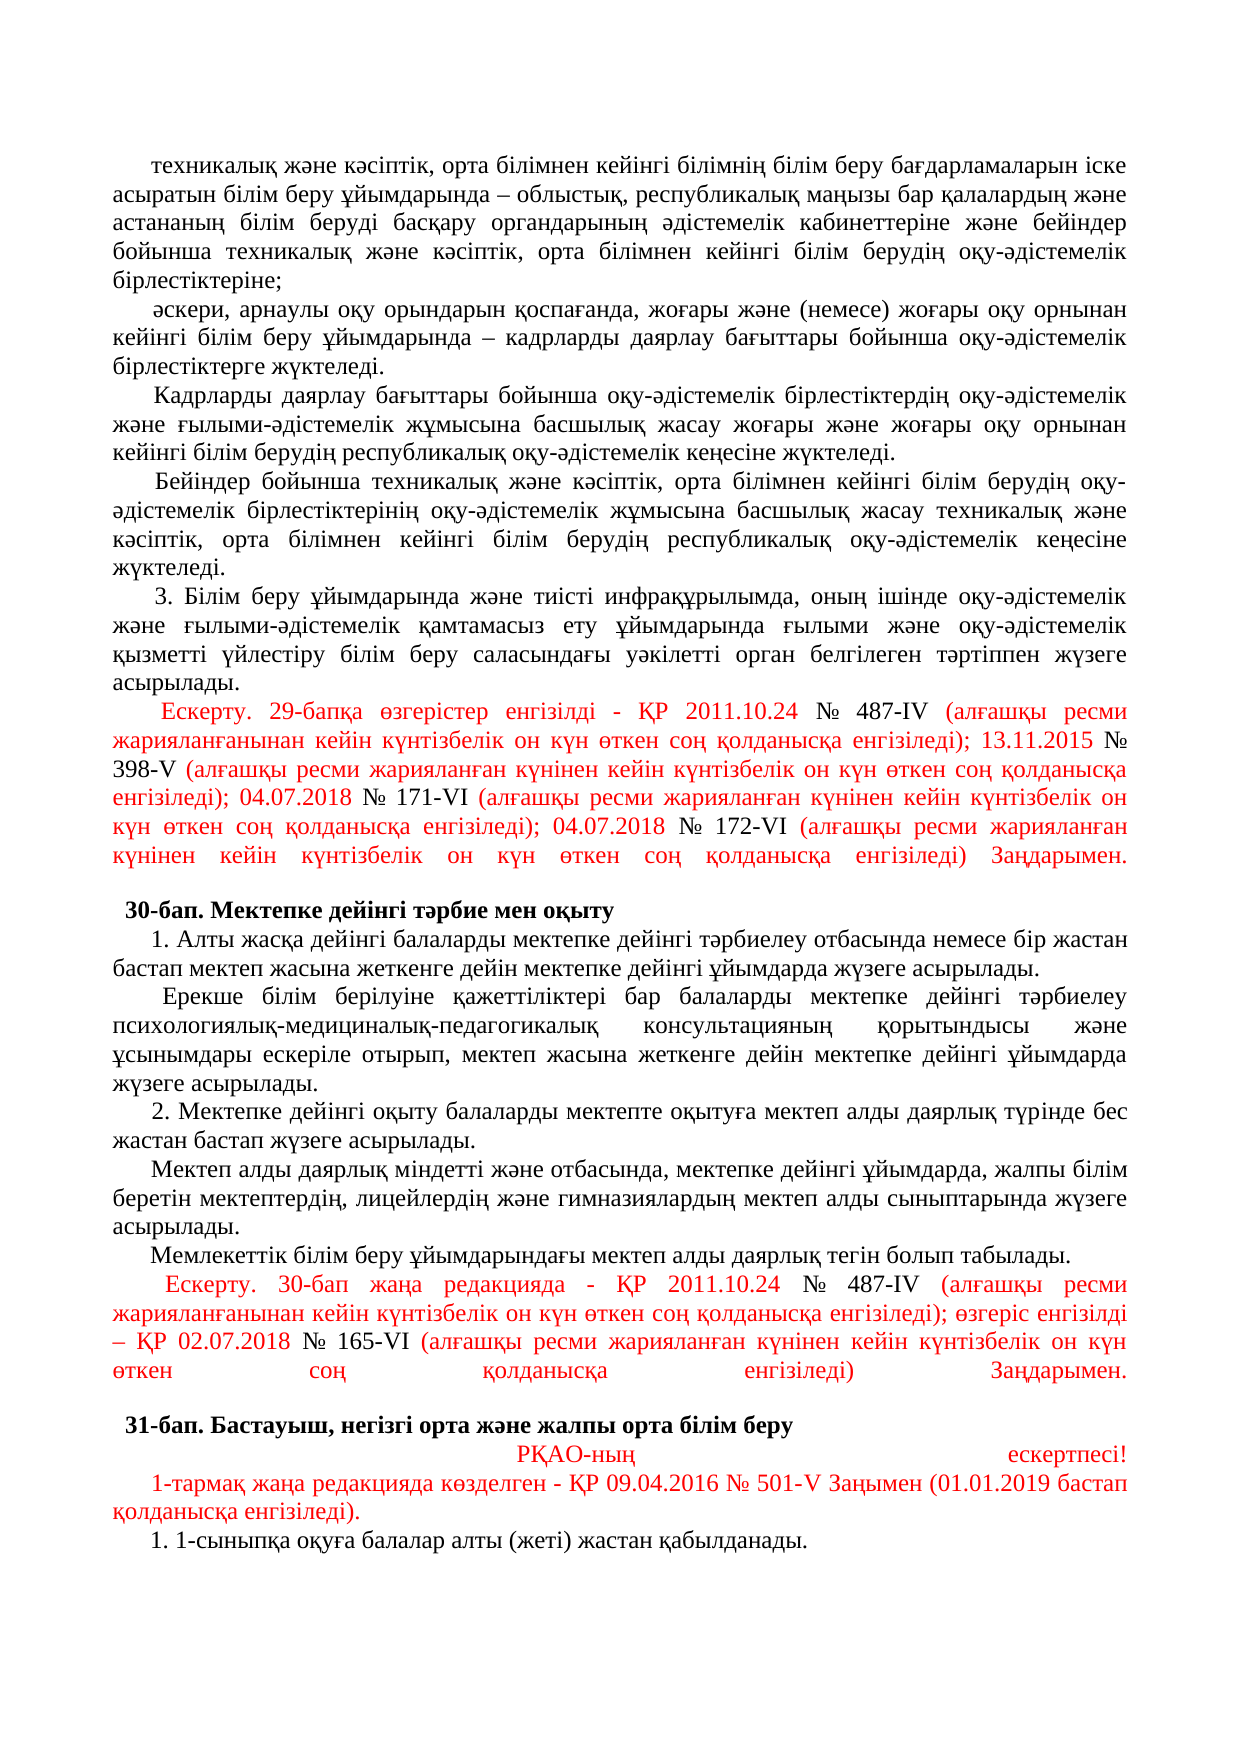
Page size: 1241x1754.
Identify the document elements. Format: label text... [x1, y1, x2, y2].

text РҚАО-ның ескертпесі! 1-тармақ жаңа редакцияда көзделген - ҚР 09.04.2016 № 501-V Заңымен (01.01.2019 бастап қолданысқа енгізіледі). [112, 1439, 1128, 1525]
text Мемлекеттiк бiлiм беру ұйымдарындағы мектеп алды даярлық тегiн болып табылады. [112, 1240, 1128, 1269]
text 31-бап. Бастауыш, негізгі орта және жалпы орта білім беру [112, 1410, 1128, 1439]
text 1. Алты жасқа дейiнгi балаларды мектепке дейiнгi тәрбиелеу отбасында немесе бiр жастан бастап мектеп жасына жеткенге дейін мектепке дейiнгi ұйымдарда жүзеге асырылады. [112, 924, 1128, 981]
text техникалық және кәсіптік, орта білімнен кейінгі білімнің білім беру бағдарламаларын іске асыратын білім беру ұйымдарында – облыстық, республикалық маңызы бар қалалардың және астананың білім беруді басқару органдарының әдістемелік кабинеттеріне және бейіндер бойынша техникалық және кәсіптік, орта білімнен кейінгі білім берудің оқу-әдістемелік бірлестіктеріне; [112, 150, 1128, 294]
text Мектеп алды даярлық мiндеттi және отбасында, мектепке дейiнгi ұйымдарда, жалпы бiлiм беретiн мектептердiң, лицейлердiң және гимназиялардың мектеп алды сыныптарында жүзеге асырылады. [112, 1154, 1128, 1240]
text Ерекше білім берілуіне қажеттіліктері бар балаларды мектепке дейінгі тәрбиелеу психологиялық-медициналық-педагогикалық консультацияның қорытындысы және ұсынымдары ескеріле отырып, мектеп жасына жеткенге дейін мектепке дейінгі ұйымдарда жүзеге асырылады. [112, 981, 1128, 1096]
text әскери, арнаулы оқу орындарын қоспағанда, жоғары және (немесе) жоғары оқу орнынан кейінгі білім беру ұйымдарында – кадрларды даярлау бағыттары бойынша оқу-әдістемелік бірлестіктерге жүктеледі. [112, 294, 1128, 380]
text 2. Мектепке дейiнгi оқыту балаларды мектепте оқытуға мектеп алды даярлық түрiнде бес жастан бастап жүзеге асырылады. [112, 1096, 1128, 1154]
text 3. Білім беру ұйымдарында және тиісті инфрақұрылымда, оның ішінде оқу-әдістемелік және ғылыми-әдістемелік қамтамасыз ету ұйымдарында ғылыми және оқу-әдістемелік қызметті үйлестіру білім беру саласындағы уәкілетті орган белгілеген тәртіппен жүзеге асырылады. [112, 581, 1128, 696]
text Ескерту. 30-бап жаңа редакцияда - ҚР 2011.10.24 № 487-ІV (алғашқы ресми жарияланғанынан кейін күнтiзбелiк он күн өткен соң қолданысқа енгiзiледi); өзгеріс енгізілді – ҚР 02.07.2018 № 165-VІ (алғашқы ресми жарияланған күнінен кейін күнтізбелік он күн өткен соң қолданысқа енгізіледі) Заңдарымен. [112, 1269, 1128, 1410]
text Бейіндер бойынша техникалық және кәсіптік, орта білімнен кейінгі білім берудің оқу-әдістемелік бірлестіктерінің оқу-әдістемелік жұмысына басшылық жасау техникалық және кәсіптік, орта білімнен кейінгі білім берудің республикалық оқу-әдістемелік кеңесіне жүктеледі. [112, 466, 1128, 581]
text 30-бап. Мектепке дейінгі тәрбие мен оқыту [112, 895, 1128, 924]
text Ескерту. 29-бапқа өзгерістер енгізілді - ҚР 2011.10.24 № 487-ІV (алғашқы ресми жарияланғанынан кейін күнтiзбелiк он күн өткен соң қолданысқа енгiзiледi); 13.11.2015 № 398-V (алғашқы ресми жарияланған күнінен кейін күнтізбелік он күн өткен соң қолданысқа енгізіледі); 04.07.2018 № 171-VІ (алғашқы ресми жарияланған күнінен кейін күнтізбелік он күн өткен соң қолданысқа енгізіледі); 04.07.2018 № 172-VІ (алғашқы ресми жарияланған күнінен кейін күнтiзбелiк он күн өткен соң қолданысқа енгiзiледi) Заңдарымен. [112, 696, 1128, 895]
text 1. 1-сыныпқа оқуға балалар алты (жеті) жастан қабылданады. [112, 1525, 1128, 1554]
text Кадрларды даярлау бағыттары бойынша оқу-әдістемелік бірлестіктердің оқу-әдістемелік және ғылыми-әдістемелік жұмысына басшылық жасау жоғары және жоғары оқу орнынан кейінгі білім берудің республикалық оқу-әдістемелік кеңесіне жүктеледі. [112, 380, 1128, 466]
